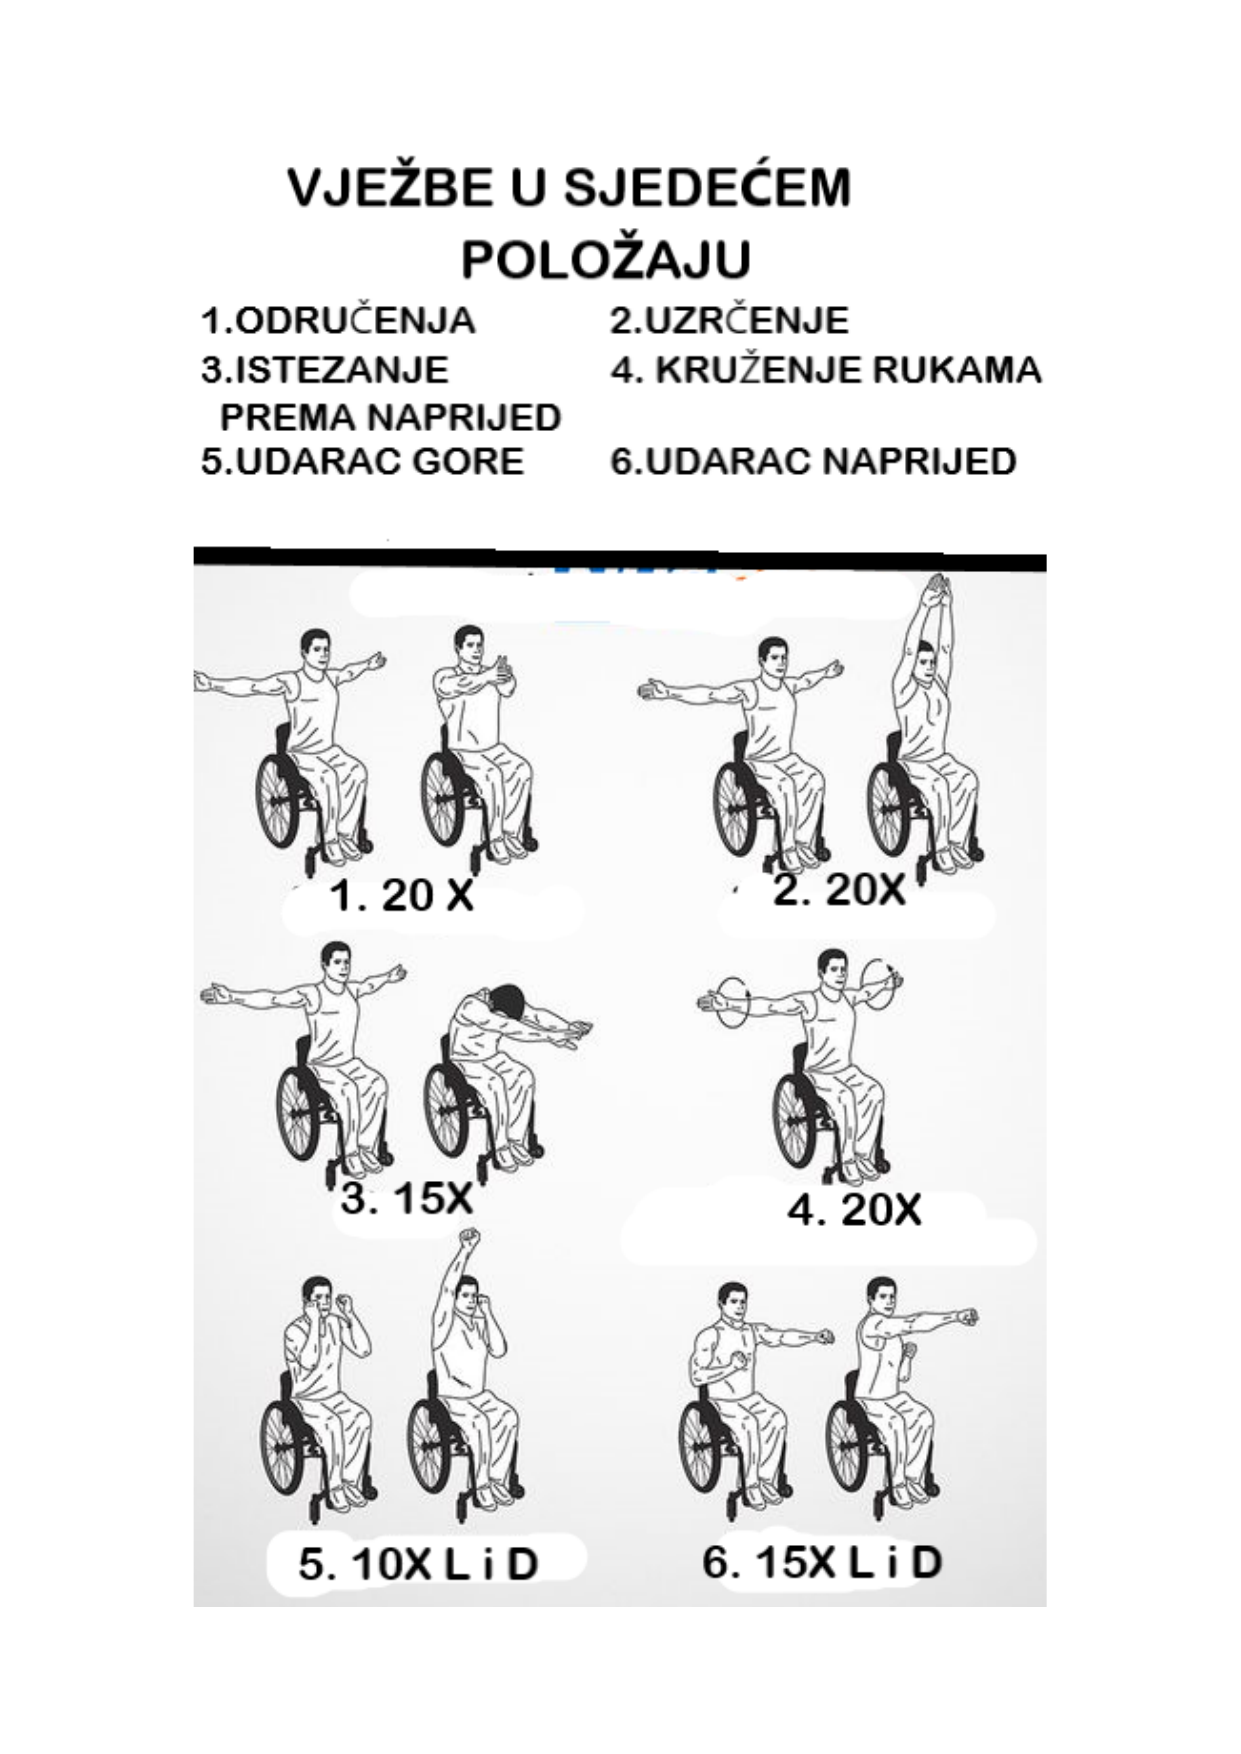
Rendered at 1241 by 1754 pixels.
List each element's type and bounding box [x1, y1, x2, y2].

picture [193, 147, 1047, 1607]
